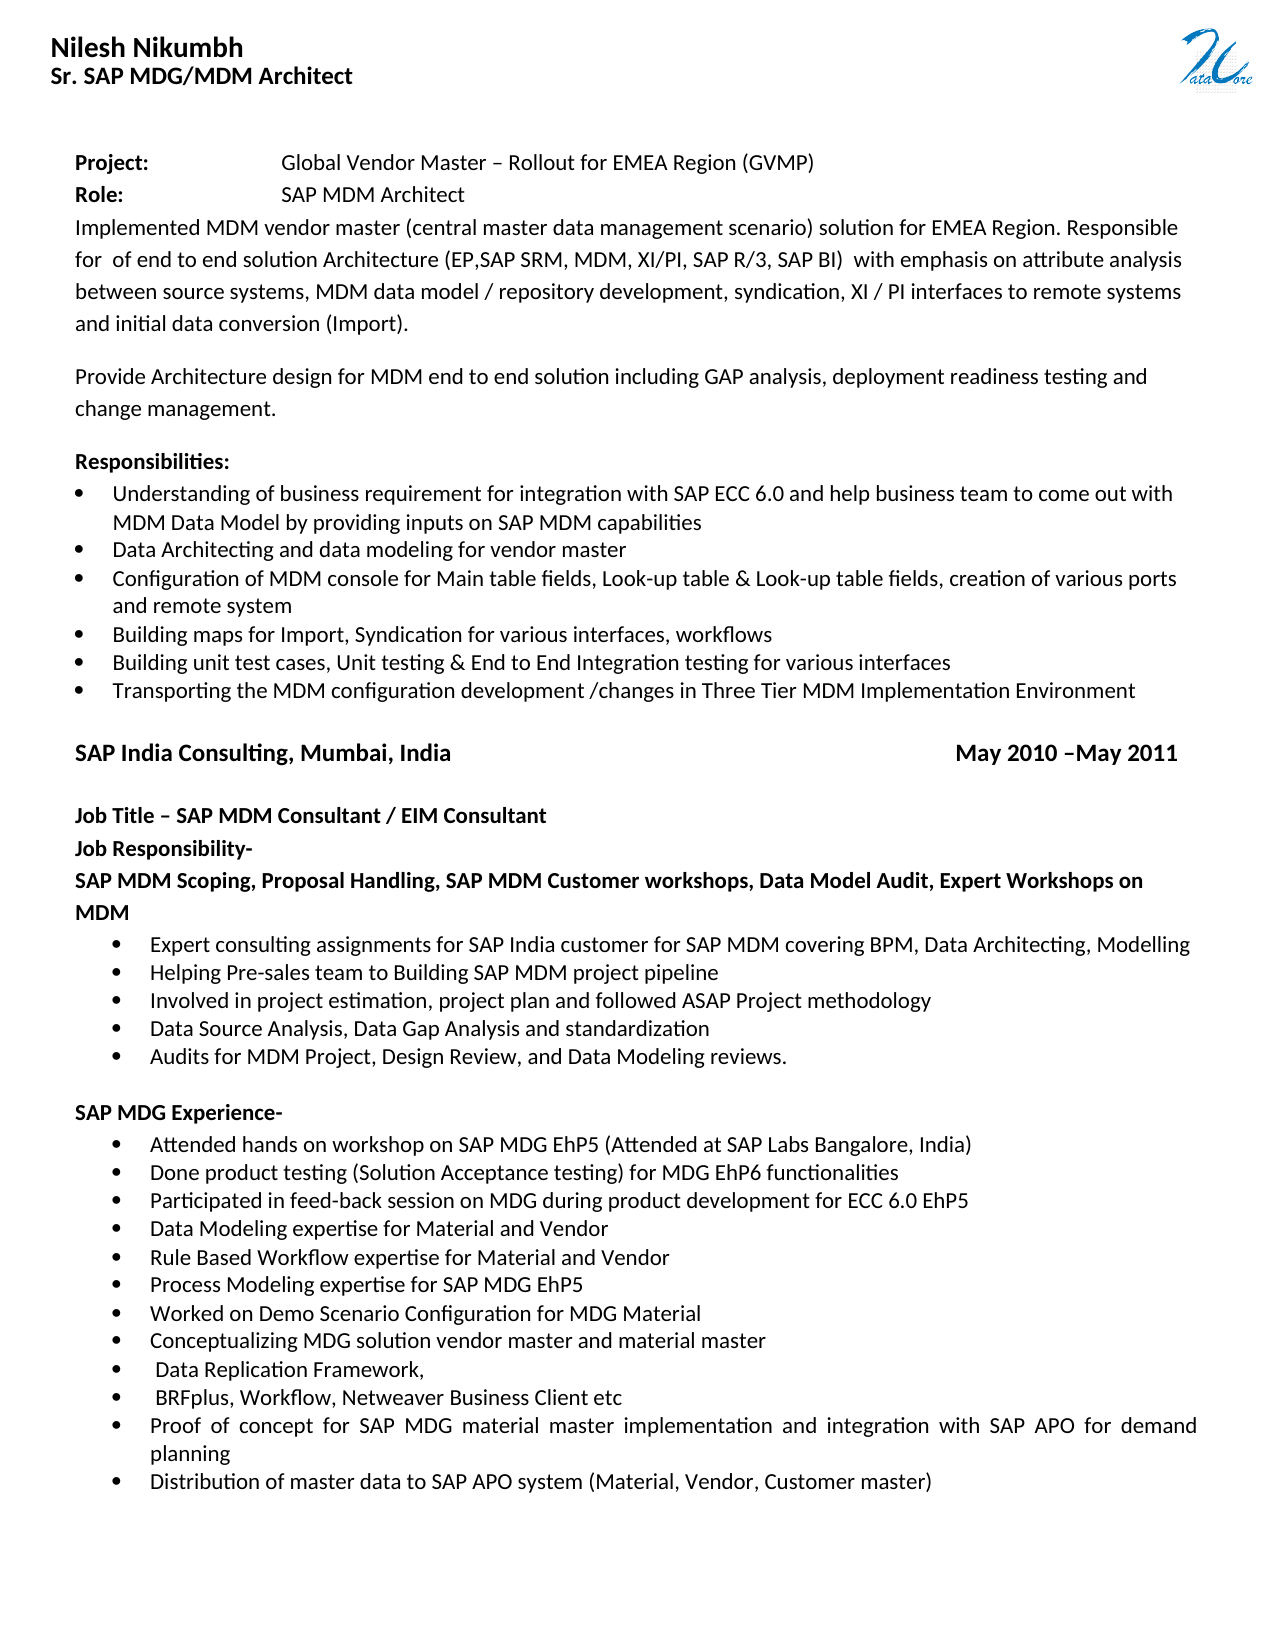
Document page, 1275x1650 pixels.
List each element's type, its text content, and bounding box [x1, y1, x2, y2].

picture [1172, 21, 1258, 97]
list Data Replication Framework, [112, 1355, 1200, 1383]
text SAP India Consulting, Mumbai, India May 2010 –May 2011 [75, 737, 1200, 768]
list Involved in project estimation, project plan and followed ASAP Project methodology [112, 986, 1200, 1014]
list Understanding of business requirement for integration with 6.0 and help business team to come out with Data Model by providing inputs on capabilities [75, 479, 1200, 536]
list Data Source Analysis, Data Gap Analysis and standardization [112, 1014, 1200, 1042]
list Process Modeling expertise for EhP5 [112, 1271, 1200, 1299]
text Role: Architect [75, 180, 1200, 208]
list Rule Based Workflow expertise for Material and Vendor [112, 1243, 1200, 1271]
list Data Architecting and data modeling for vendor master [75, 536, 1200, 564]
text Responsibilities: [75, 447, 1200, 475]
list Proof of concept for SAP MDG material master implementation and integration with SAP APO for demand planning [112, 1411, 1200, 1467]
list Audits for MDM Project, Design Review, and Data Modeling reviews. [112, 1042, 1200, 1070]
list Conceptualizing solution vendor master and material master [112, 1327, 1200, 1355]
text Job Responsibility- [75, 834, 1200, 862]
list Transporting the configuration development /changes in Three Tier Implementation Environment [75, 676, 1200, 704]
text Job Title – Consultant / EIM Consultant [75, 801, 1200, 829]
list Building maps for Import, Syndication for various interfaces, workflows [75, 620, 1200, 648]
list Helping Pre-sales team to Building project pipeline [112, 958, 1200, 986]
text Scoping, Proposal Handling, Customer workshops, Data Model Audit, Expert Workshops on MDM [75, 866, 1200, 926]
list Participated in feed-back session on during product development for 6.0 EhP5 [112, 1187, 1200, 1214]
text Project: Global Vendor Master – Rollout for EMEA Region (GVMP) [75, 148, 1200, 176]
list BRFplus, Workflow, Netweaver Business Client etc [112, 1383, 1200, 1411]
list Building unit test cases, Unit testing & End to End Integration testing for various interfaces [75, 648, 1200, 676]
text Experience- [75, 1098, 1200, 1126]
text Provide Architecture design for end to end solution including analysis, deployment readiness testing and change management. [75, 362, 1200, 422]
list Distribution of master data to SAP APO system (Material, Vendor, Customer master) [112, 1467, 1200, 1495]
list Expert consulting assignments for India customer for MDM covering BPM, Data Architecting, Modelling [112, 930, 1200, 958]
list Done product testing (Solution Acceptance testing) for EhP6 functionalities [112, 1158, 1200, 1187]
list Attended hands on workshop on EhP5 (Attended at Labs Bangalore, India) [112, 1131, 1200, 1158]
text Implemented vendor master (central master data management scenario) solution for EMEA Region. Responsible for of end to end solution Architecture (EP,SAP SRM, , XI/PI, SAP R/3, SAP BI) with emphasis on attribute analysis between source systems, data model / repository development, syndication, XI / PI interfaces to remote systems and initial data conversion (Import). [75, 213, 1200, 337]
list Data Modeling expertise for Material and Vendor [112, 1214, 1200, 1243]
list Worked on Demo Scenario Configuration for Material [112, 1299, 1200, 1327]
list Configuration of console for Main table fields, Look-up table & Look-up table fields, creation of various ports and remote system [75, 564, 1200, 620]
